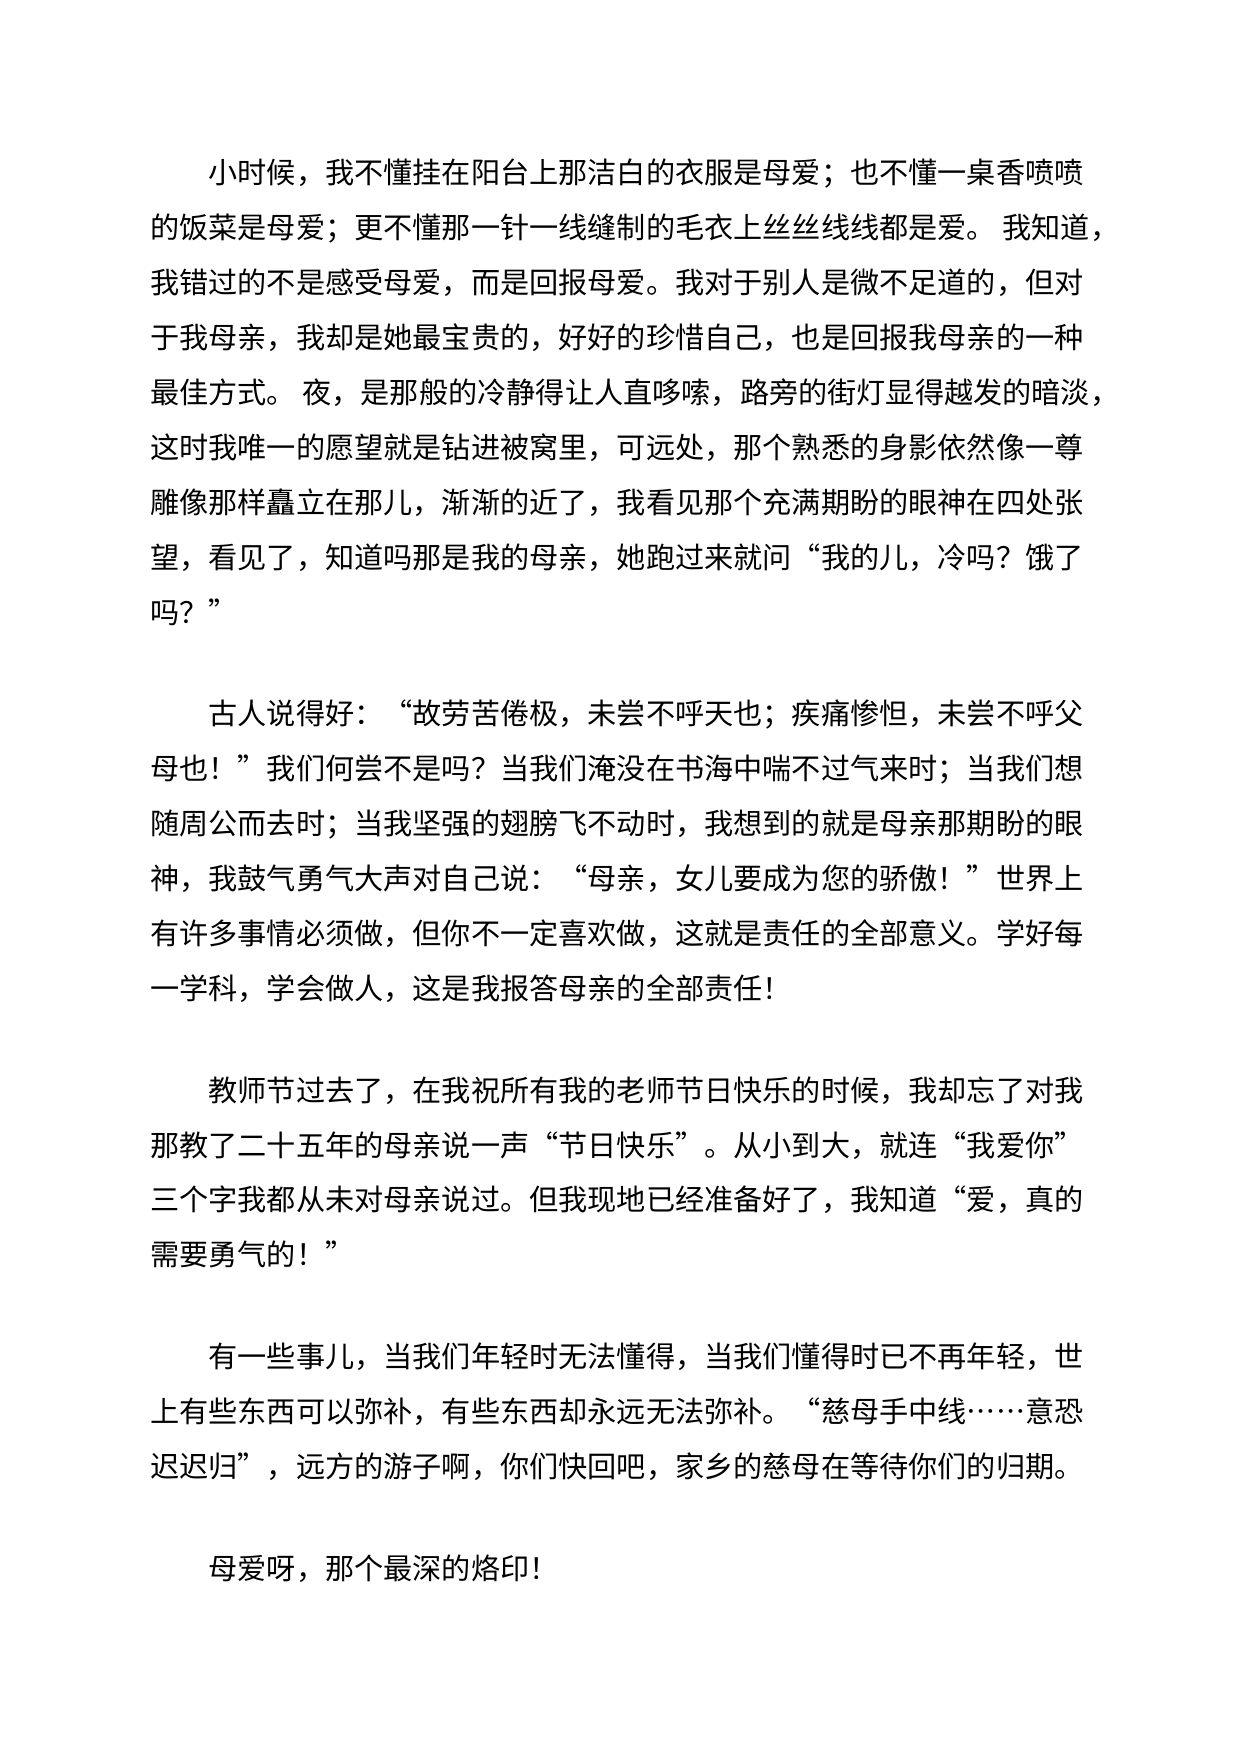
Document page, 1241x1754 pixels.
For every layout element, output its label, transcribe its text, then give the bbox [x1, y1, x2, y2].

text 古人说得好：“故劳苦倦极，未尝不呼天也；疾痛惨怛，未尝不呼父母也！”我们何尝不是吗？当我们淹没在书海中喘不过气来时；当我们想随周公而去时；当我坚强的翅膀飞不动时，我想到的就是母亲那期盼的眼神，我鼓气勇气大声对自己说：“母亲，女儿要成为您的骄傲！”世界上有许多事情必须做，但你不一定喜欢做，这就是责任的全部意义。学好每一学科，学会做人，这是我报答母亲的全部责任！ [150, 691, 1090, 1008]
text 教师节过去了，在我祝所有我的老师节日快乐的时候，我却忘了对我那教了二十五年的母亲说一声“节日快乐”。从小到大，就连“我爱你”三个字我都从未对母亲说过。但我现地已经准备好了，我知道“爱，真的需要勇气的！” [150, 1067, 1090, 1274]
text 母爱呀，那个最深的烙印！ [150, 1545, 1090, 1587]
text 有一些事儿，当我们年轻时无法懂得，当我们懂得时已不再年轻，世上有些东西可以弥补，有些东西却永远无法弥补。“慈母手中线……意恐迟迟归”，远方的游子啊，你们快回吧，家乡的慈母在等待你们的归期。 [150, 1334, 1090, 1486]
text 小时候，我不懂挂在阳台上那洁白的衣服是母爱；也不懂一桌香喷喷的饭菜是母爱；更不懂那一针一线缝制的毛衣上丝丝线线都是爱。 我知道，我错过的不是感受母爱，而是回报母爱。我对于别人是微不足道的，但对于我母亲，我却是她最宝贵的，好好的珍惜自己，也是回报我母亲的一种最佳方式。 夜，是那般的冷静得让人直哆嗦，路旁的街灯显得越发的暗淡，这时我唯一的愿望就是钻进被窝里，可远处，那个熟悉的身影依然像一尊雕像那样矗立在那儿，渐渐的近了，我看见那个充满期盼的眼神在四处张望，看见了，知道吗那是我的母亲，她跑过来就问“我的儿，冷吗？饿了吗？” [150, 150, 1090, 631]
